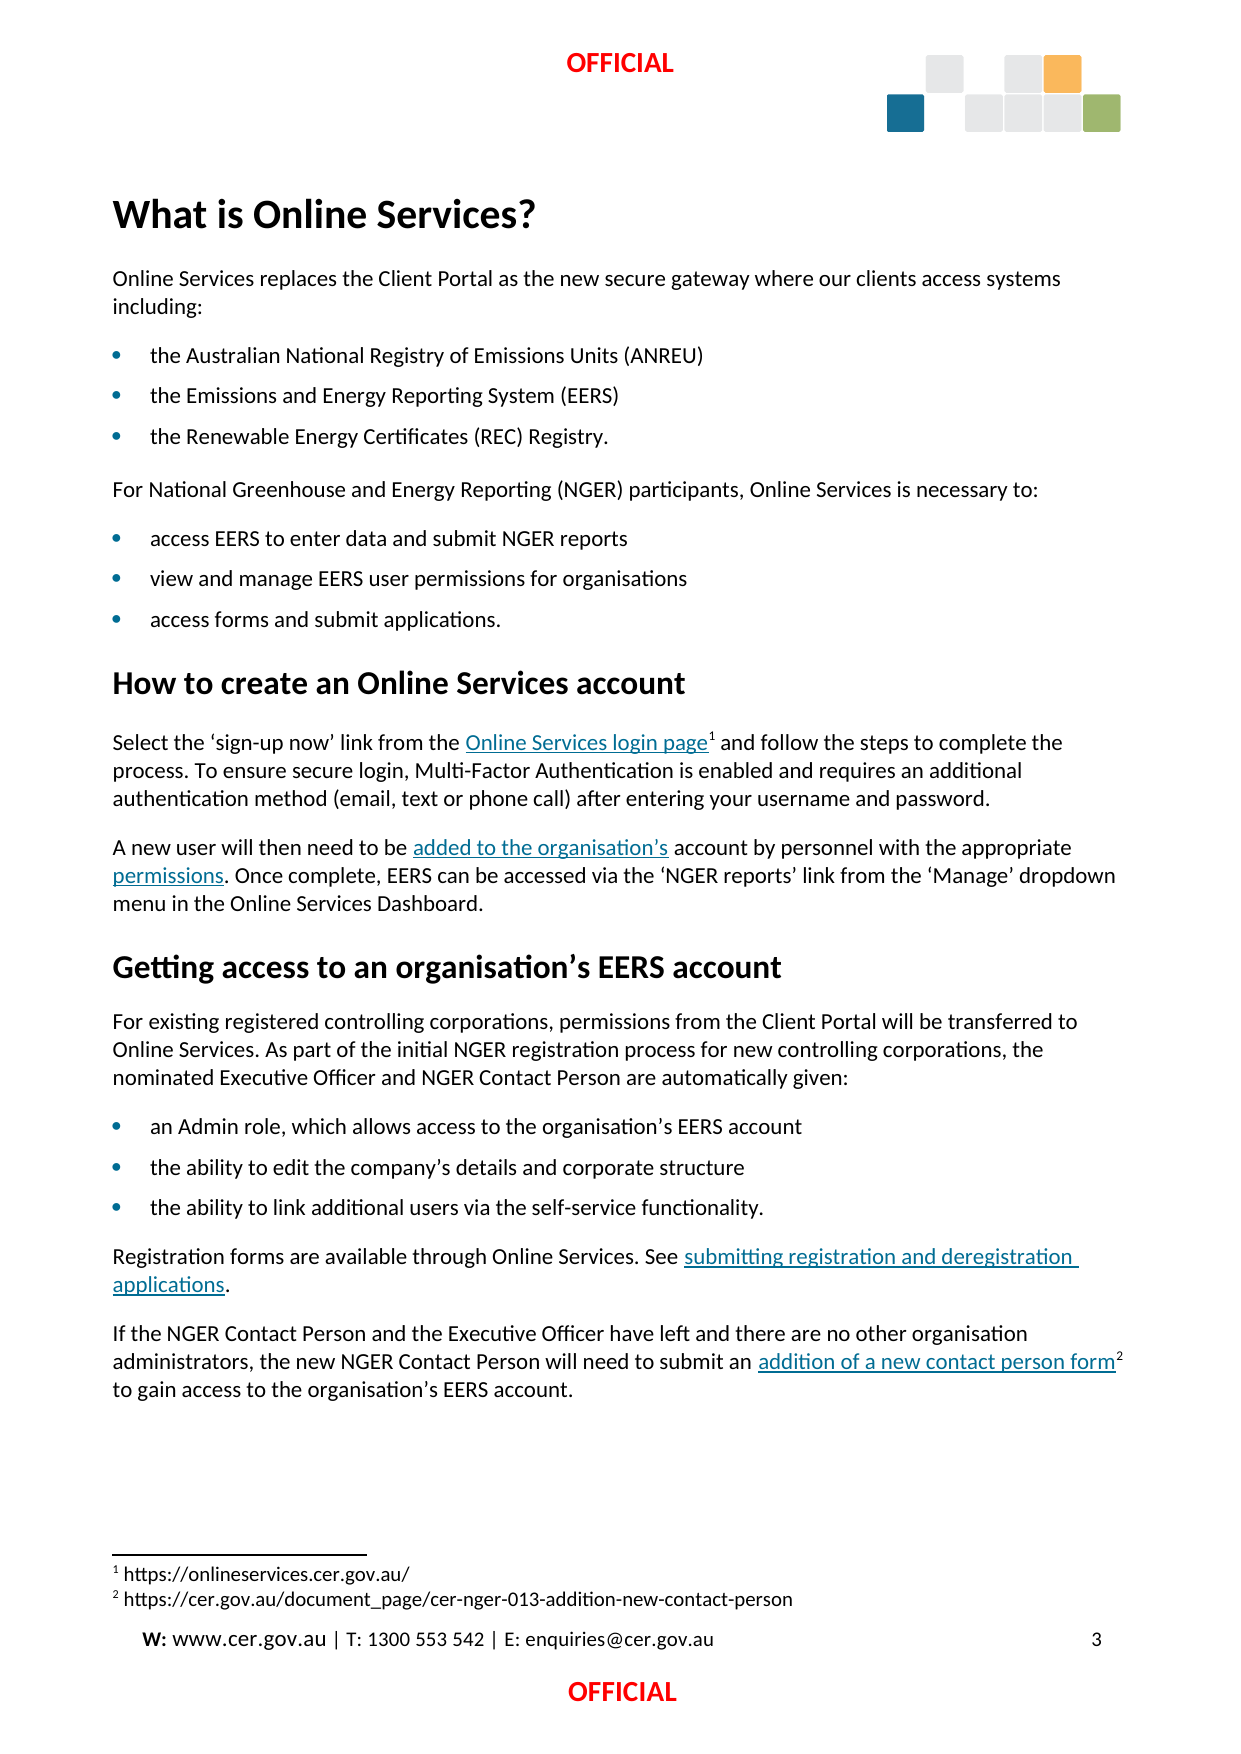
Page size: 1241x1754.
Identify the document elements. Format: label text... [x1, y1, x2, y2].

text If the NGER Contact Person and the Executive Officer have left and there are no other organisation administrators, the new NGER Contact Person will need to submit an addition of a new contact person form to gain access to the organisation’s EERS account. [112, 1319, 1128, 1403]
text Online Services replaces the Client Portal as the new secure gateway where our clients access systems including: [112, 264, 1128, 320]
text Select the ‘sign-up now’ link from the Online Services login page and follow the steps to complete the process. To ensure secure login, Multi-Factor Authentication is enabled and requires an additional authentication method (email, text or phone call) after entering your username and password. [112, 728, 1128, 812]
picture [887, 55, 1121, 132]
subtitle What is Online Services? [112, 188, 1128, 239]
text access EERS to enter data and submit NGER reports [112, 524, 1128, 552]
text view and manage EERS user permissions for organisations [112, 564, 1128, 592]
subtitle Getting access to an organisation’s EERS account [112, 946, 1128, 987]
text the ability to link additional users via the self-service functionality. [112, 1193, 1128, 1221]
subtitle How to create an Online Services account [112, 662, 1128, 703]
text the ability to edit the company’s details and corporate structure [112, 1153, 1128, 1181]
text the Australian National Registry of Emissions Units (ANREU) [112, 341, 1128, 369]
text the Renewable Energy Certificates (REC) Registry. [112, 422, 1128, 450]
text For existing registered controlling corporations, permissions from the Client Portal will be transferred to Online Services. As part of the initial NGER registration process for new controlling corporations, the nominated Executive Officer and NGER Contact Person are automatically given: [112, 1007, 1128, 1092]
text access forms and submit applications. [112, 605, 1128, 633]
text Registration forms are available through Online Services. See submitting registration and deregistration applications. [112, 1242, 1128, 1298]
text the Emissions and Energy Reporting System (EERS) [112, 381, 1128, 409]
text A new user will then need to be added to the organisation’s account by personnel with the appropriate permissions. Once complete, EERS can be accessed via the ‘NGER reports’ link from the ‘Manage’ dropdown menu in the Online Services Dashboard. [112, 833, 1128, 917]
text an Admin role, which allows access to the organisation’s EERS account [112, 1112, 1128, 1140]
text For National Greenhouse and Energy Reporting (NGER) participants, Online Services is necessary to: [112, 475, 1128, 503]
